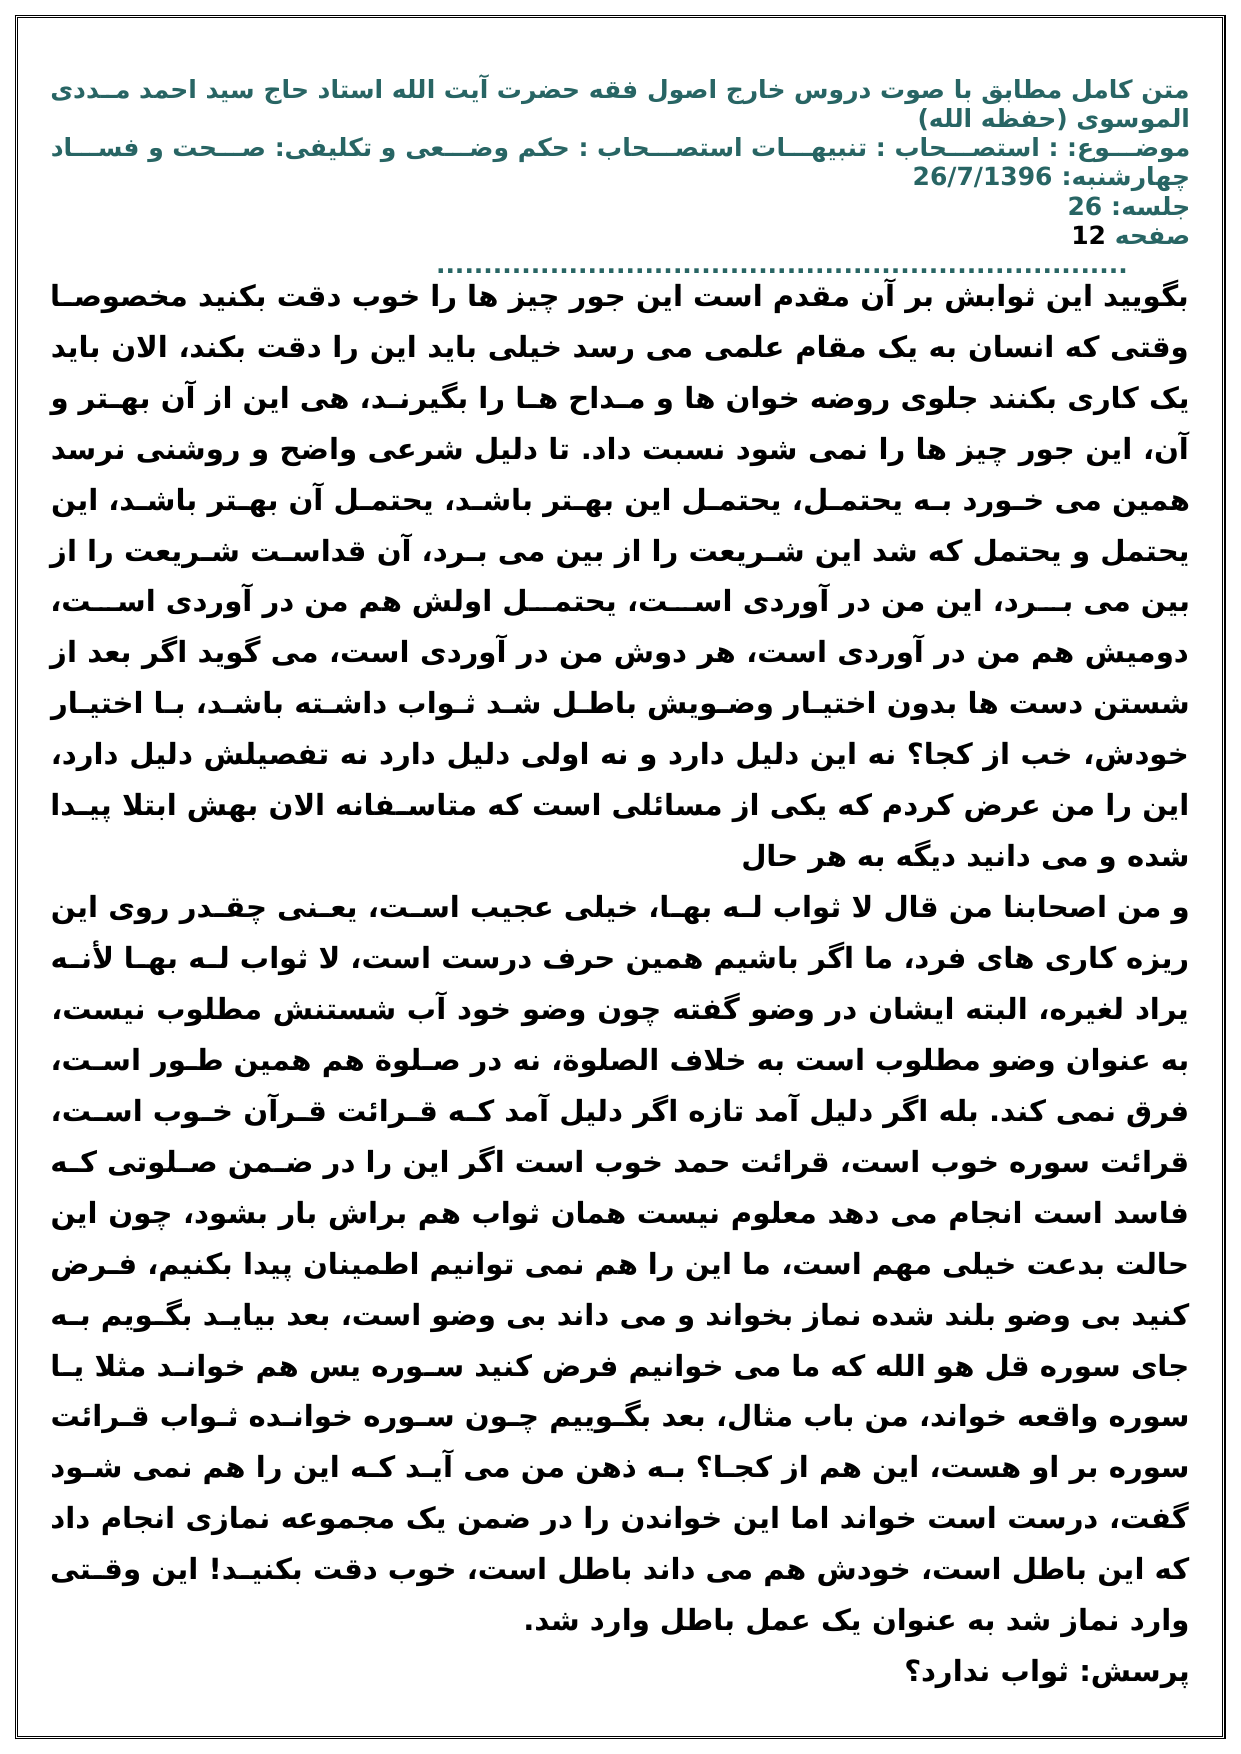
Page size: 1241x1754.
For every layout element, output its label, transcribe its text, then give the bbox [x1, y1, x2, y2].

text پرسش: ثواب ندارد؟ [50, 1654, 1190, 1688]
text و من اصحابنا من قال لا ثواب له بها، خیلی عجیب است، یعنی چقدر روی این ریزه کاری های فرد، ما اگر باشیم همین حرف درست است، لا ثواب له بها لأنه یراد لغیره، البته ایشان در وضو گفته چون وضو خود آب شستنش مطلوب نیست، به عنوان وضو مطلوب است به خلاف الصلوة، نه در صلوة هم همین طور است، فرق نمی کند. بله اگر دلیل آمد تازه اگر دلیل آمد که قرائت قرآن خوب است، قرائت سوره خوب است، قرائت حمد خوب است اگر این را در ضمن صلوتی که فاسد است انجام می دهد معلوم نیست همان ثواب هم براش بار بشود، چون این حالت بدعت خیلی مهم است، ما این را هم نمی توانیم اطمینان پیدا بکنیم، فرض کنید بی وضو بلند شده نماز بخواند و می داند بی وضو است، بعد بیاید بگویم به جای سوره قل هو الله که ما می خوانیم فرض کنید سوره یس هم خواند مثلا یا سوره واقعه خواند، من باب مثال، بعد بگوییم چون سوره خوانده ثواب قرائت سوره بر او هست، این هم از کجا؟ به ذهن من می آید که این را هم نمی شود گفت، درست است خواند اما این خواندن را در ضمن یک مجموعه نمازی انجام داد که این باطل است، خودش هم می داند باطل است، خوب دقت بکنید! این وقتی وارد نماز شد به عنوان یک عمل باطل وارد شد. [50, 890, 1190, 1637]
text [50, 279, 1190, 873]
